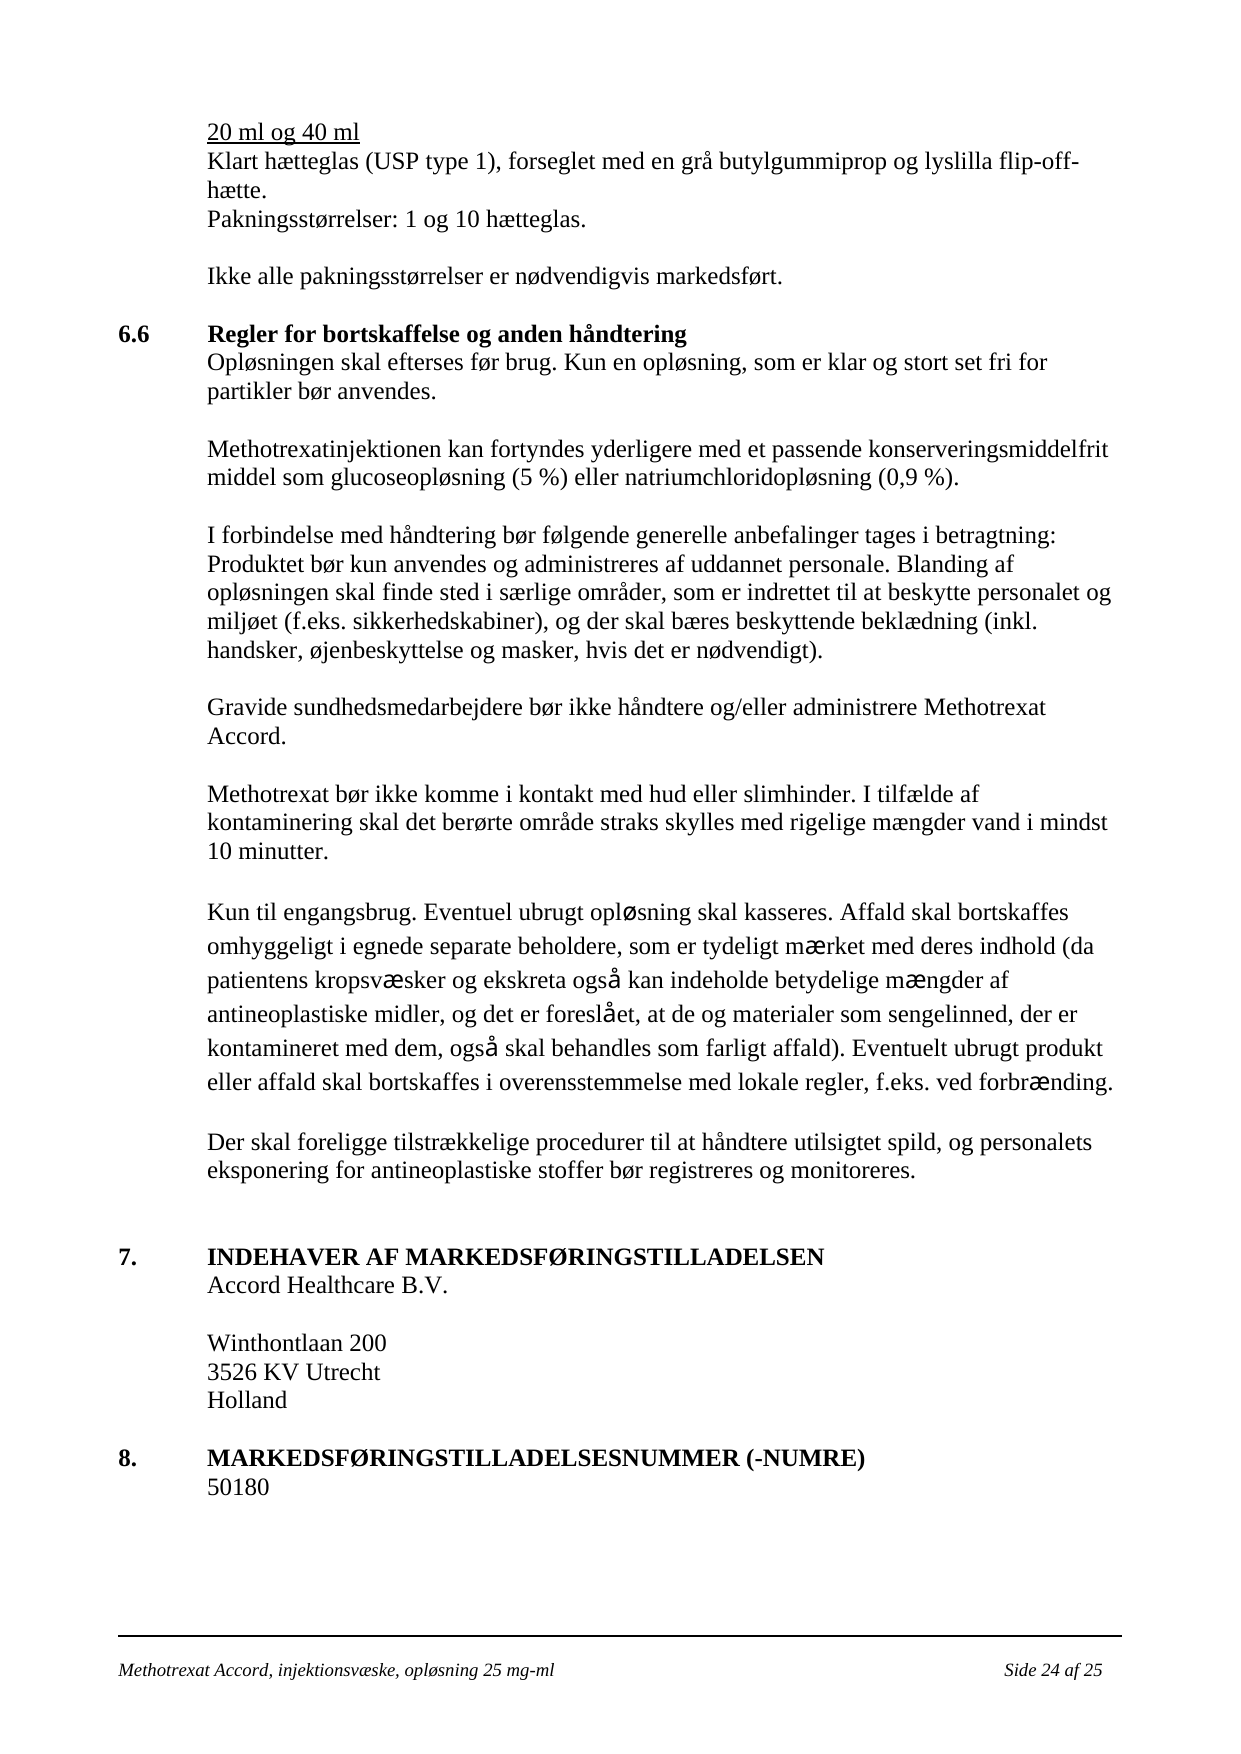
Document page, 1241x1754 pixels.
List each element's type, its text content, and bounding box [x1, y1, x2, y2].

text Pakningsstørrelser: 1 og 10 hætteglas. [207, 204, 1122, 232]
text Der skal foreligge tilstrækkelige procedurer til at håndtere utilsigtet spild, og personalets eksponering for antineoplastiske stoffer bør registreres og monitoreres. [207, 1127, 1122, 1184]
text Klart hætteglas (USP type 1), forseglet med en grå butylgummiprop og lyslilla flip-off-hætte. [207, 146, 1122, 204]
text I forbindelse med håndtering bør følgende generelle anbefalinger tages i betragtning: Produktet bør kun anvendes og administreres af uddannet personale. Blanding af opløsningen skal finde sted i særlige områder, som er indrettet til at beskytte personalet og miljøet (f.eks. sikkerhedskabiner), og der skal bæres beskyttende beklædning (inkl. handsker, øjenbeskyttelse og masker, hvis det er nødvendigt). [207, 520, 1122, 664]
text Gravide sundhedsmedarbejdere bør ikke håndtere og/eller administrere Methotrexat Accord. [207, 692, 1122, 750]
text 7. INDEHAVER AF MARKEDSFØRINGSTILLADELSEN [118, 1242, 1122, 1271]
text Holland [207, 1386, 1122, 1414]
text 8. MARKEDSFØRINGSTILLADELSESNUMMER (-NUMRE) [118, 1443, 1122, 1472]
text 3526 KV Utrecht [207, 1357, 1122, 1386]
text Kun til engangsbrug. Eventuel ubrugt opløsning skal kasseres. Affald skal bortskaffes omhyggeligt i egnede separate beholdere, som er tydeligt mærket med deres indhold (da patientens kropsvæsker og ekskreta også kan indeholde betydelige mængder af antineoplastiske midler, og det er foreslået, at de og materialer som sengelinned, der er kontamineret med dem, også skal behandles som farligt affald). Eventuelt ubrugt produkt eller affald skal bortskaffes i overensstemmelse med lokale regler, f.eks. ved forbrænding. [207, 894, 1122, 1098]
text Opløsningen skal efterses før brug. Kun en opløsning, som er klar og stort set fri for partikler bør anvendes. [207, 347, 1122, 405]
text Methotrexat bør ikke komme i kontakt med hud eller slimhinder. I tilfælde af kontaminering skal det berørte område straks skylles med rigelige mængder vand i mindst 10 minutter. [207, 779, 1122, 865]
text Ikke alle pakningsstørrelser er nødvendigvis markedsført. [207, 261, 1122, 290]
text 50180 [118, 1472, 1122, 1501]
text Winthontlaan 200 [207, 1328, 1122, 1357]
text Accord Healthcare B.V. [207, 1271, 1122, 1299]
text Methotrexatinjektionen kan fortyndes yderligere med et passende konserveringsmiddelfrit middel som glucoseopløsning (5 %) eller natriumchloridopløsning (0,9 %). [207, 434, 1122, 491]
text 20 ml og 40 ml [207, 117, 1122, 146]
list Regler for bortskaffelse og anden håndtering [118, 319, 1122, 347]
